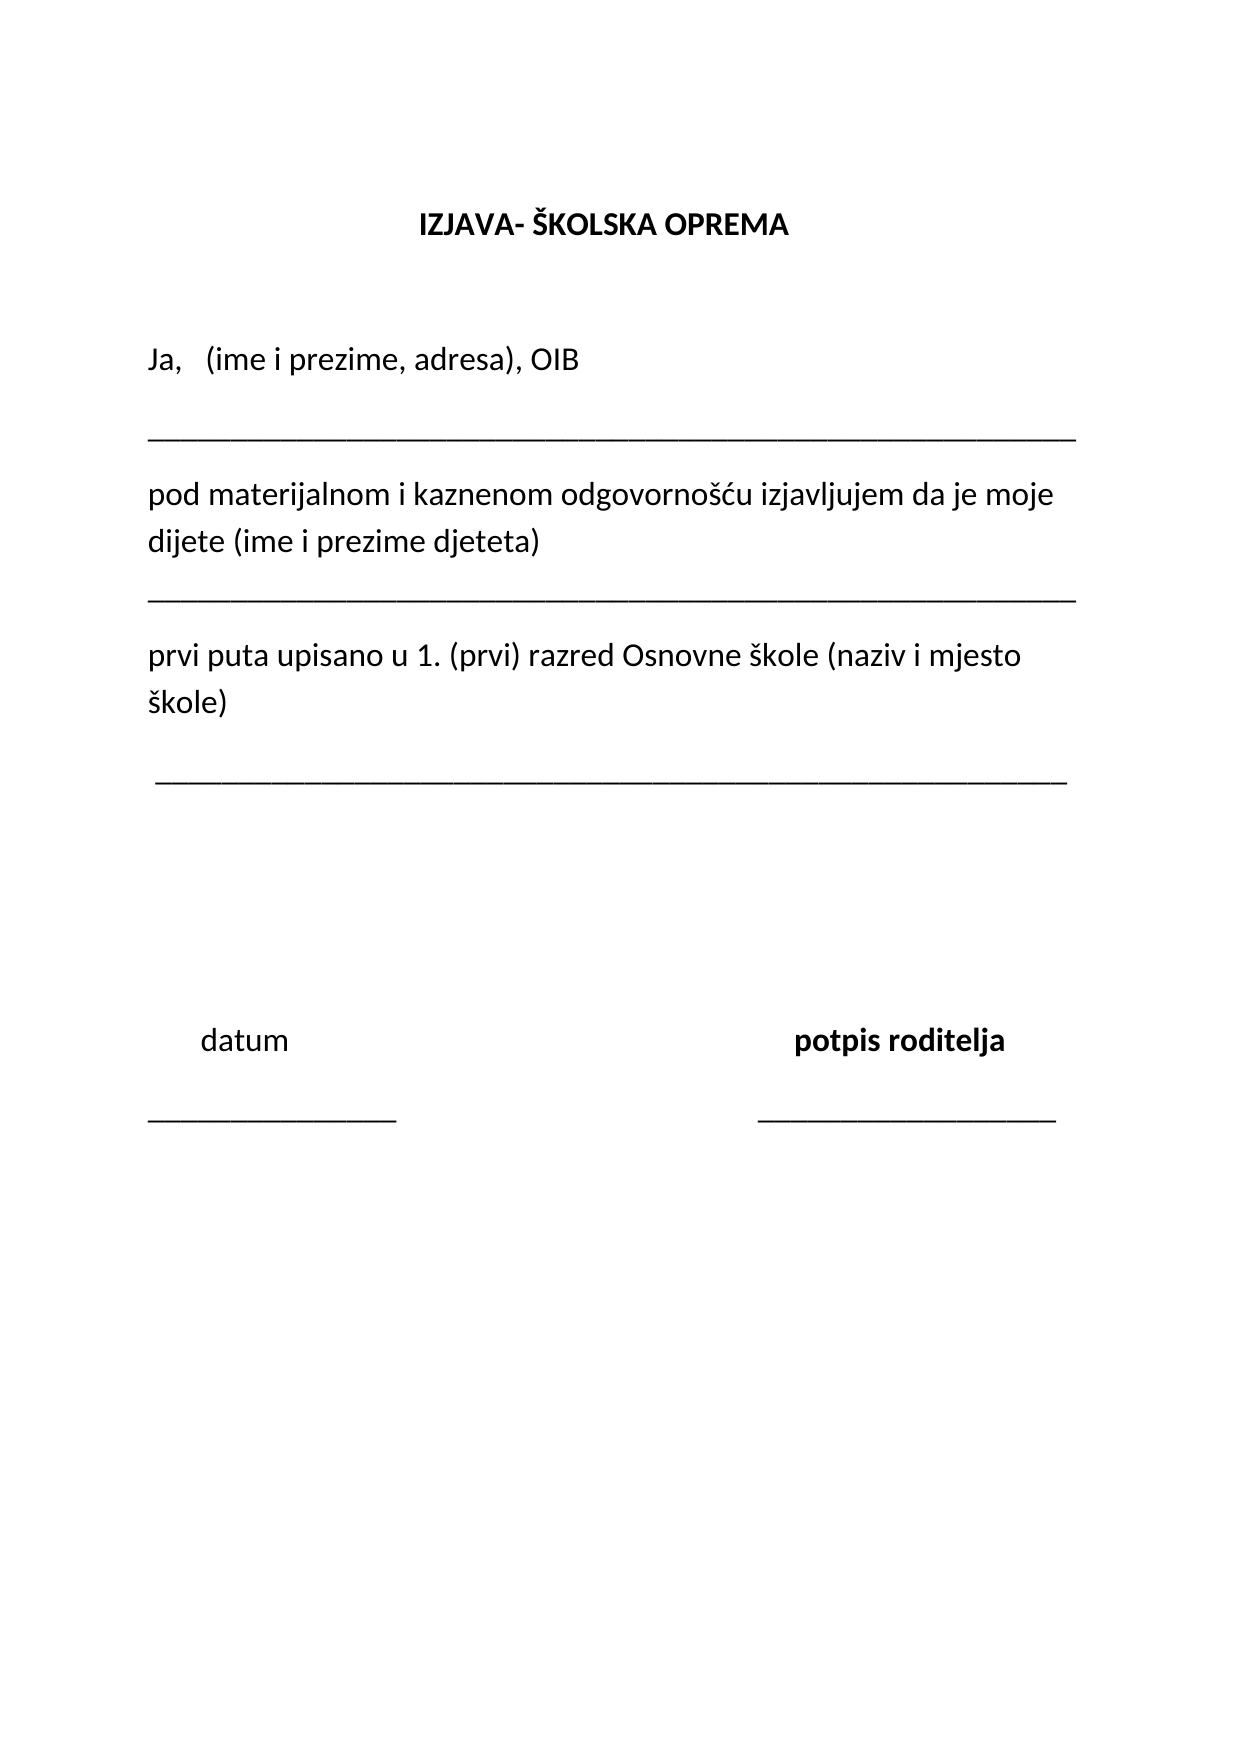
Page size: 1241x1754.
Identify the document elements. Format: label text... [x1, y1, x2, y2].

text ________________________________________________________ [148, 405, 1093, 446]
text Ja, (ime i prezime, adresa), OIB [148, 338, 1093, 378]
text datum potpis roditelja [148, 1019, 1093, 1059]
text _______________________________________________________ [148, 748, 1093, 789]
text prvi puta upisano u 1. (prvi) razred Osnovne škole (naziv i mjesto škole) [148, 634, 1093, 722]
text pod materijalnom i kaznenom odgovornošću izjavljujem da je moje dijete (ime i prezime djeteta) ________________________________________________________ [148, 473, 1093, 607]
text _______________ __________________ [148, 1086, 1093, 1127]
text IZJAVA- ŠKOLSKA OPREMA [148, 202, 1093, 243]
